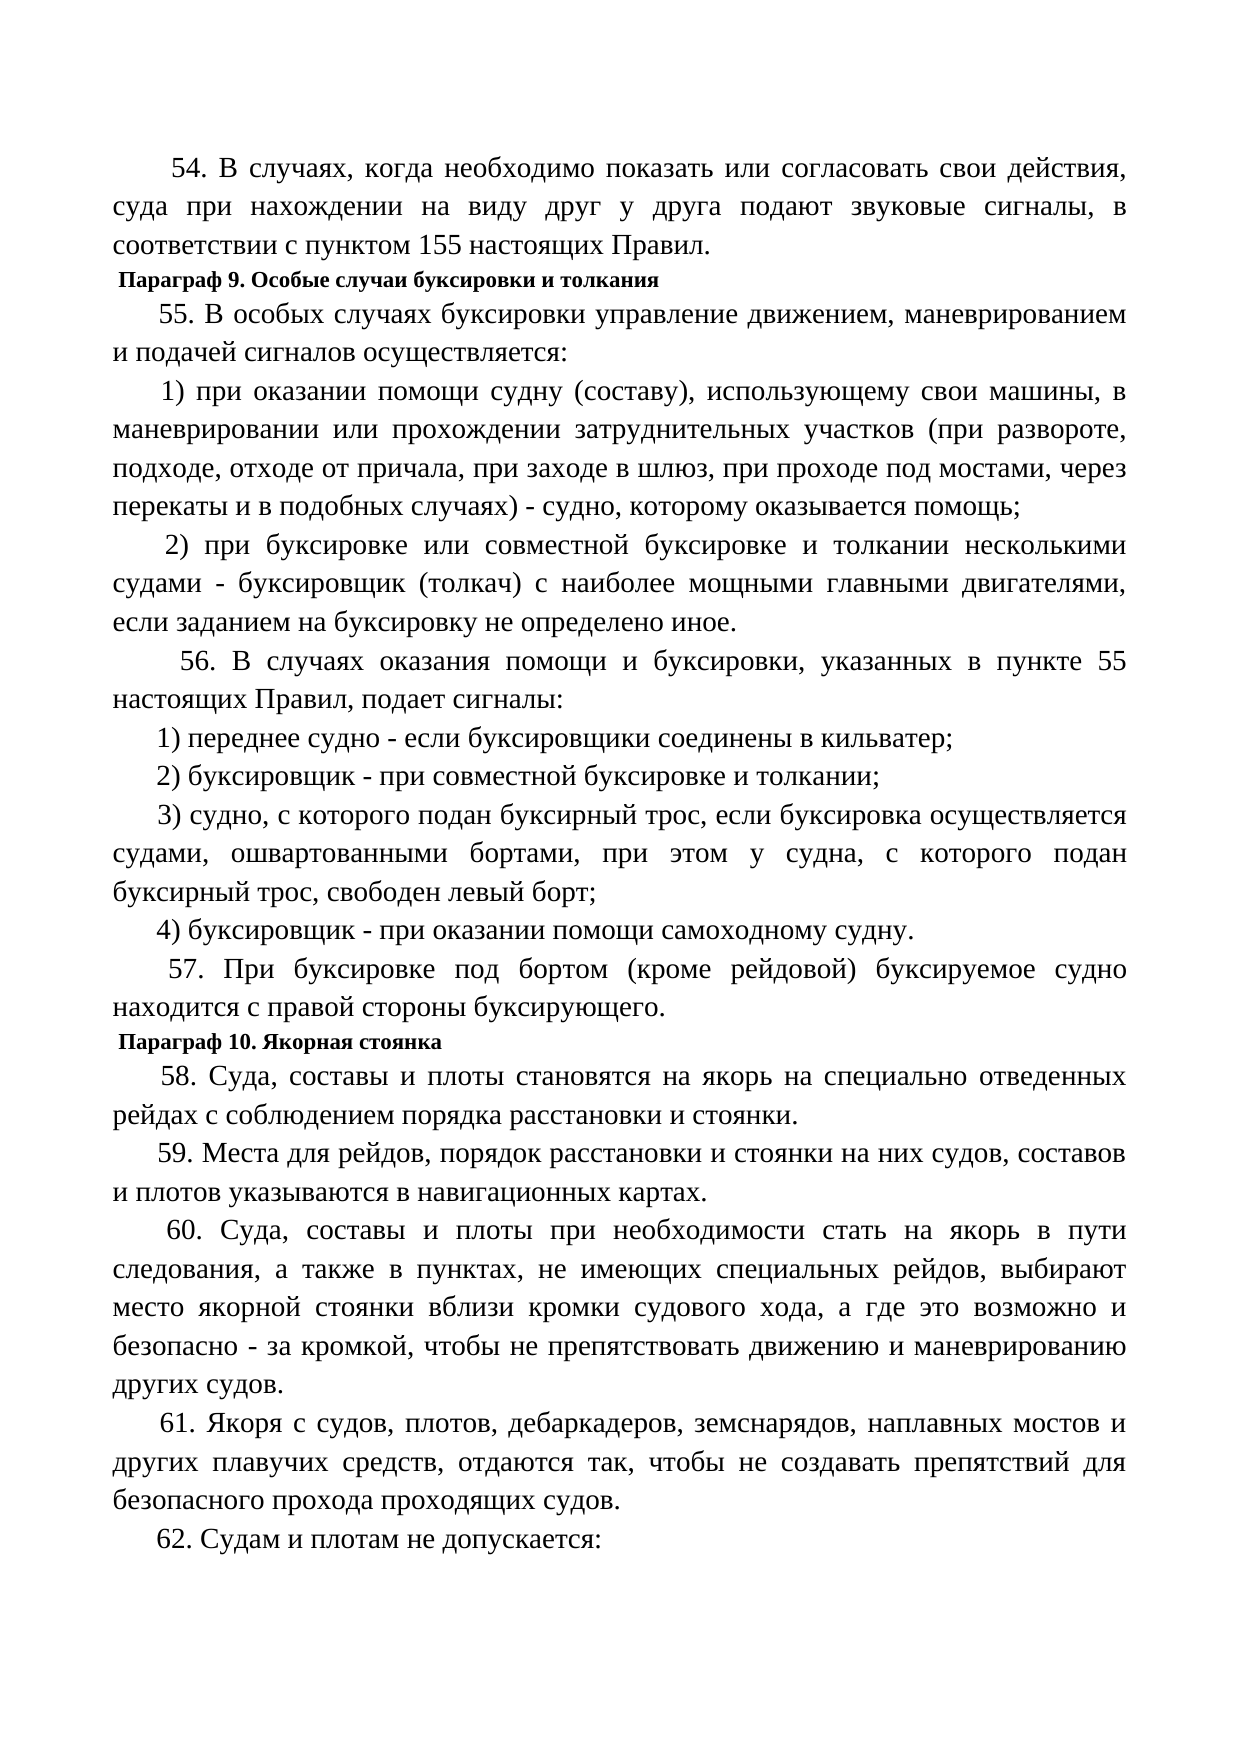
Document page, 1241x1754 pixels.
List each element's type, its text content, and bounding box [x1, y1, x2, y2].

text 59. Места для рейдов, порядок расстановки и стоянки на них судов, составов и плотов указываются в навигационных картах. [112, 1135, 1128, 1207]
text 2) при буксировке или совместной буксировке и толкании несколькими судами - буксировщик (толкач) с наиболее мощными главными двигателями, если заданием на буксировку не определено иное. [112, 527, 1128, 638]
text 61. Якоря с судов, плотов, дебаркадеров, земснарядов, наплавных мостов и других плавучих средств, отдаются так, чтобы не создавать препятствий для безопасного прохода проходящих судов. [112, 1405, 1128, 1516]
text 3) судно, с которого подан буксирный трос, если буксировка осуществляется судами, ошвартованными бортами, при этом у судна, с которого подан буксирный трос, свободен левый борт; [112, 797, 1128, 907]
text 60. Суда, составы и плоты при необходимости стать на якорь в пути следования, а также в пунктах, не имеющих специальных рейдов, выбирают место якорной стоянки вблизи кромки судового хода, а где это возможно и безопасно - за кромкой, чтобы не препятствовать движению и маневрированию других судов. [112, 1212, 1128, 1400]
text Параграф 9. Особые случаи буксировки и толкания [112, 266, 1128, 292]
text 58. Суда, составы и плоты становятся на якорь на специально отведенных рейдах с соблюдением порядка расстановки и стоянки. [112, 1058, 1128, 1130]
text 57. При буксировке под бортом (кроме рейдовой) буксируемое судно находится с правой стороны буксирующего. [112, 951, 1128, 1023]
text 54. В случаях, когда необходимо показать или согласовать свои действия, суда при нахождении на виду друг у друга подают звуковые сигналы, в соответствии с пунктом 155 настоящих Правил. [112, 150, 1128, 261]
text 55. В особых случаях буксировки управление движением, маневрированием и подачей сигналов осуществляется: [112, 296, 1128, 368]
text 62. Судам и плотам не допускается: [112, 1521, 1128, 1554]
text 4) буксировщик - при оказании помощи самоходному судну. [112, 912, 1128, 946]
text 56. В случаях оказания помощи и буксировки, указанных в пункте 55 настоящих Правил, подает сигналы: [112, 643, 1128, 715]
text Параграф 10. Якорная стоянка [112, 1028, 1128, 1054]
text 1) переднее судно - если буксировщики соединены в кильватер; [112, 720, 1128, 753]
text 2) буксировщик - при совместной буксировке и толкании; [112, 758, 1128, 792]
text 1) при оказании помощи судну (составу), использующему свои машины, в маневрировании или прохождении затруднительных участков (при развороте, подходе, отходе от причала, при заходе в шлюз, при проходе под мостами, через перекаты и в подобных случаях) - судно, которому оказывается помощь; [112, 373, 1128, 522]
